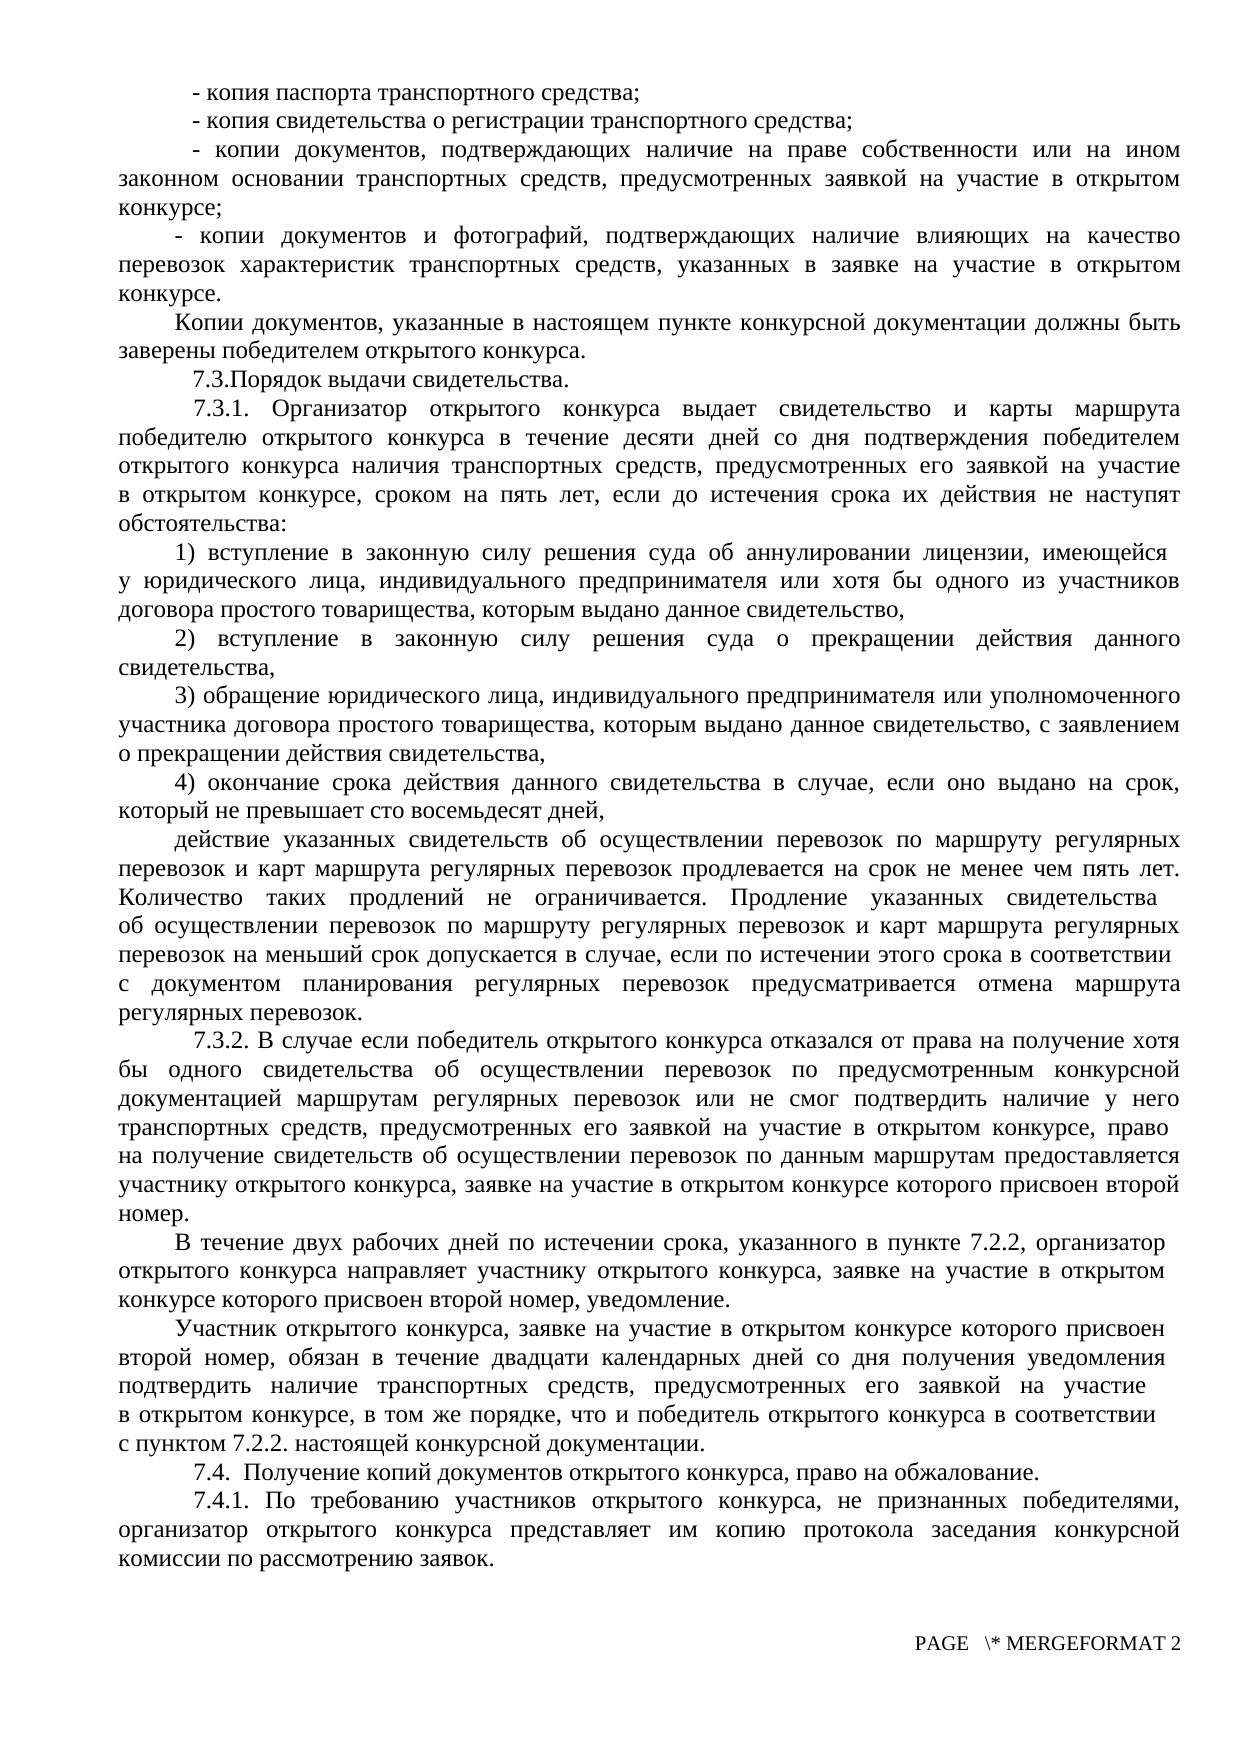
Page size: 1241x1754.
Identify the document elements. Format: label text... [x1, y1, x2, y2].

text действие указанных свидетельств об осуществлении перевозок по маршруту регулярных перевозок и карт маршрута регулярных перевозок продлевается на срок не менее чем пять лет. Количество таких продлений не ограничивается. Продление указанных свидетельства об осуществлении перевозок по маршруту регулярных перевозок и карт маршрута регулярных перевозок на меньший срок допускается в случае, если по истечении этого срока в соответствии с документом планирования регулярных перевозок предусматривается отмена маршрута регулярных перевозок. [118, 824, 1181, 1026]
text 2) вступление в законную силу решения суда о прекращении действия данного свидетельства, [118, 623, 1181, 681]
text 3) обращение юридического лица, индивидуального предпринимателя или уполномоченного участника договора простого товарищества, которым выдано данное свидетельство, с заявлением о прекращении действия свидетельства, [118, 681, 1181, 767]
text 1) вступление в законную силу решения суда об аннулировании лицензии, имеющейся у юридического лица, индивидуального предпринимателя или хотя бы одного из участников договора простого товарищества, которым выдано данное свидетельство, [118, 537, 1181, 623]
text - копии документов, подтверждающих наличие на праве собственности или на ином законном основании транспортных средств, предусмотренных заявкой на участие в открытом конкурсе; [118, 134, 1181, 221]
text - копия паспорта транспортного средства; [118, 77, 1181, 106]
text Участник открытого конкурса, заявке на участие в открытом конкурсе которого присвоен второй номер, обязан в течение двадцати календарных дней со дня получения уведомления подтвердить наличие транспортных средств, предусмотренных его заявкой на участие в открытом конкурсе, в том же порядке, что и победитель открытого конкурса в соответствии с пунктом 7.2.2. настоящей конкурсной документации. [118, 1313, 1166, 1457]
text 7.3.1. Организатор открытого конкурса выдает свидетельство и карты маршрута победителю открытого конкурса в течение десяти дней со дня подтверждения победителем открытого конкурса наличия транспортных средств, предусмотренных его заявкой на участие в открытом конкурсе, сроком на пять лет, если до истечения срока их действия не наступят обстоятельства: [118, 393, 1181, 537]
text 7.4.1. По требованию участников открытого конкурса, не признанных победителями, организатор открытого конкурса представляет им копию протокола заседания конкурсной комиссии по рассмотрению заявок. [118, 1486, 1181, 1572]
text 7.3.Порядок выдачи свидетельства. [118, 364, 1181, 393]
text - копия свидетельства о регистрации транспортного средства; [118, 106, 1181, 134]
text В течение двух рабочих дней по истечении срока, указанного в пункте 7.2.2, организатор открытого конкурса направляет участнику открытого конкурса, заявке на участие в открытом конкурсе которого присвоен второй номер, уведомление. [118, 1227, 1166, 1313]
text 7.4. Получение копий документов открытого конкурса, право на обжалование. [118, 1457, 1181, 1486]
text 7.3.2. В случае если победитель открытого конкурса отказался от права на получение хотя бы одного свидетельства об осуществлении перевозок по предусмотренным конкурсной документацией маршрутам регулярных перевозок или не смог подтвердить наличие у него транспортных средств, предусмотренных его заявкой на участие в открытом конкурсе, право на получение свидетельств об осуществлении перевозок по данным маршрутам предоставляется участнику открытого конкурса, заявке на участие в открытом конкурсе которого присвоен второй номер. [118, 1026, 1181, 1227]
text - копии документов и фотографий, подтверждающих наличие влияющих на качество перевозок характеристик транспортных средств, указанных в заявке на участие в открытом конкурсе. [118, 221, 1181, 307]
text 4) окончание срока действия данного свидетельства в случае, если оно выдано на срок, который не превышает сто восемьдесят дней, [118, 767, 1181, 824]
text Копии документов, указанные в настоящем пункте конкурсной документации должны быть заверены победителем открытого конкурса. [118, 307, 1181, 364]
